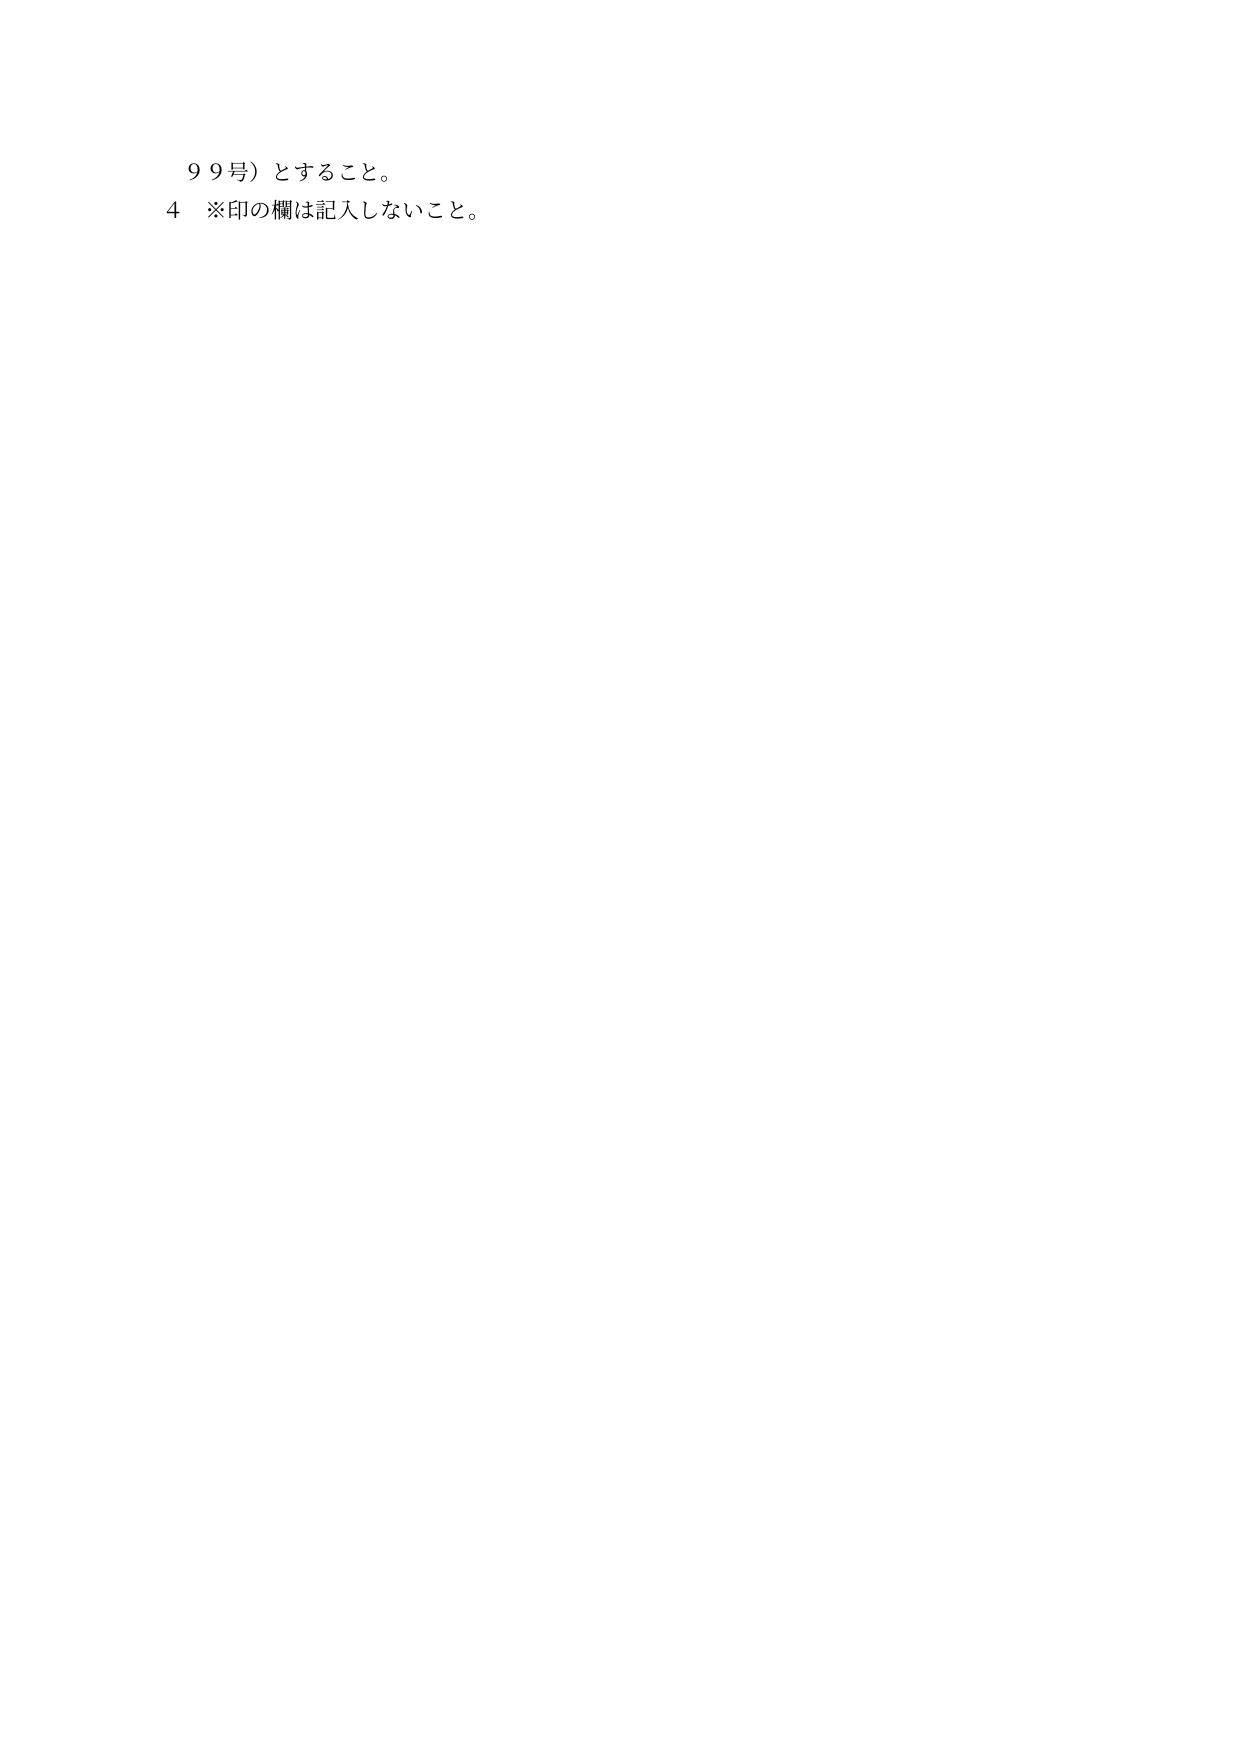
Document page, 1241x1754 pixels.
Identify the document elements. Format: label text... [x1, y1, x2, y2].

text ９９号）とすること。 [118, 152, 1122, 190]
text ４ ※印の欄は記入しないこと。 [118, 190, 1122, 227]
